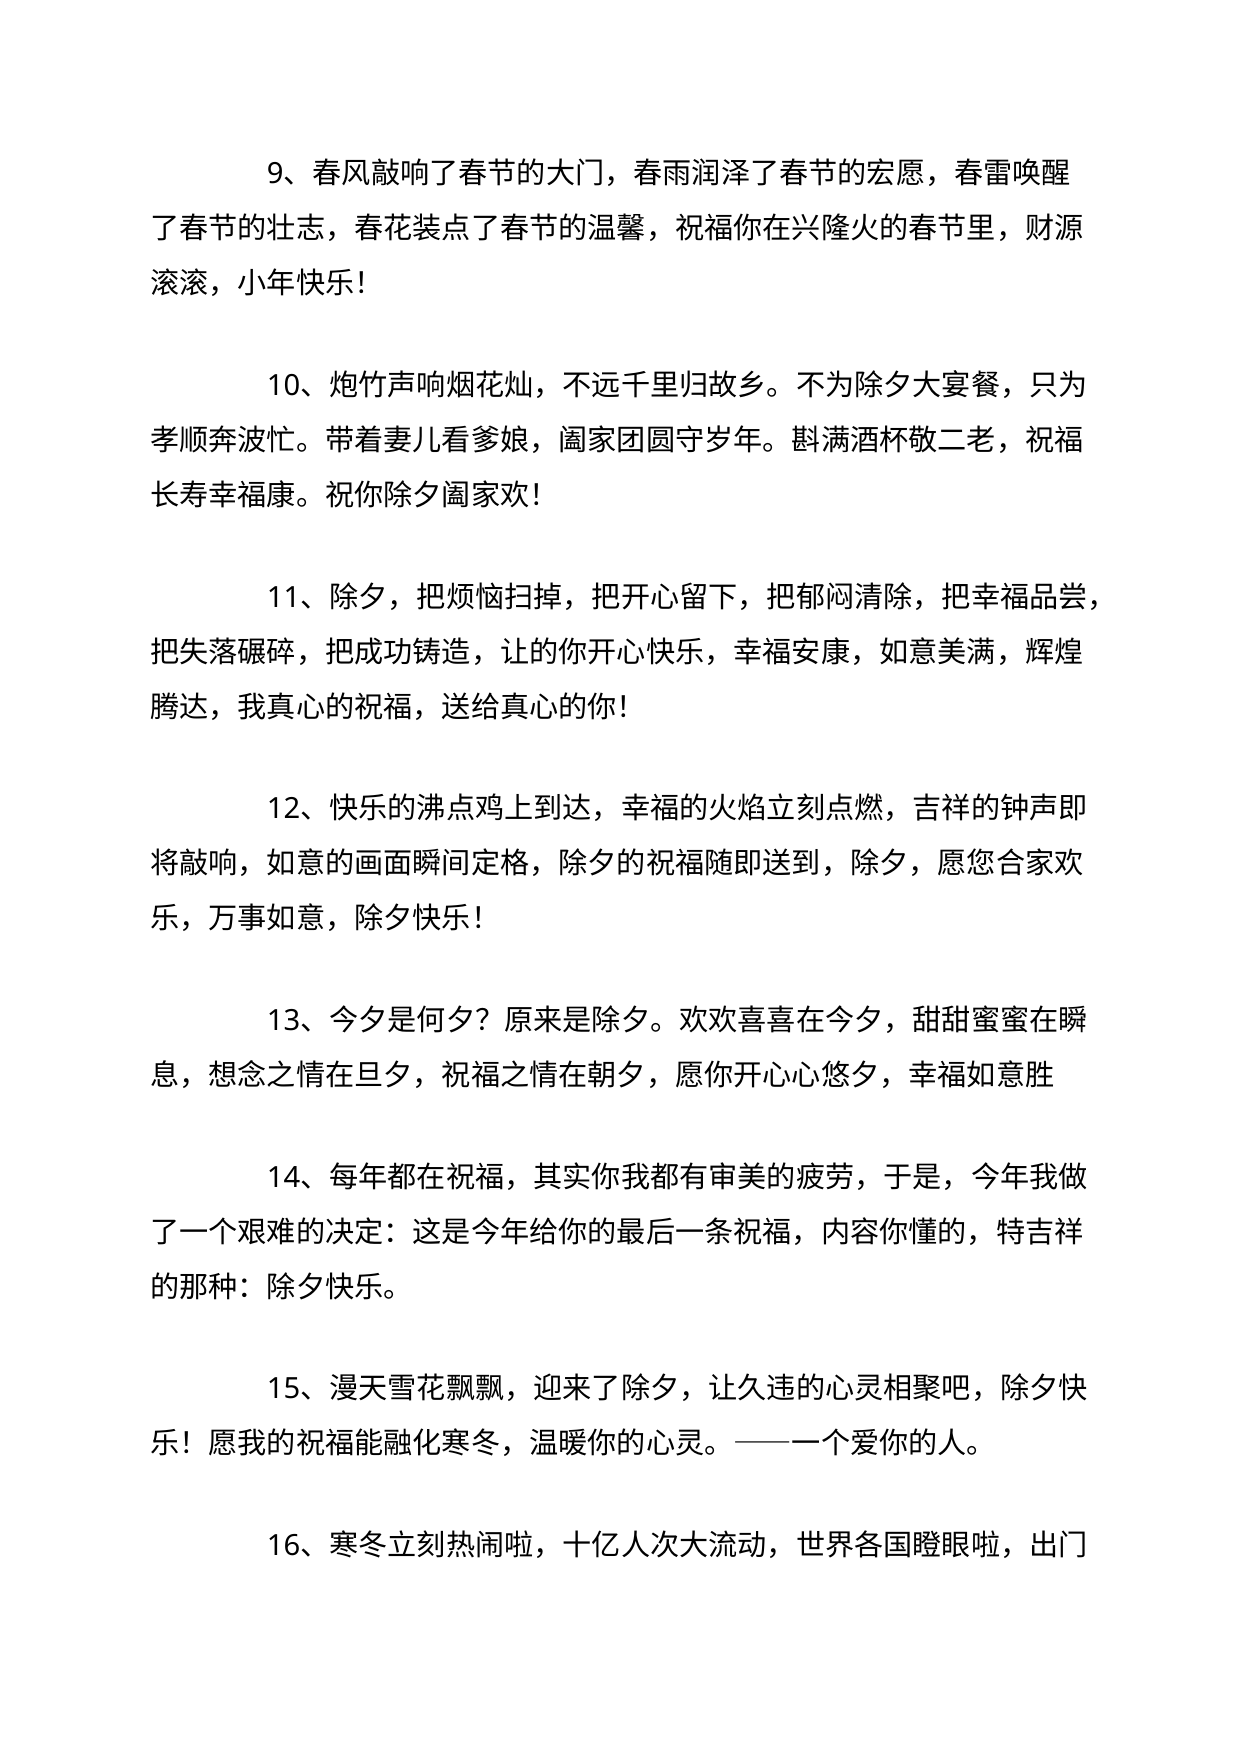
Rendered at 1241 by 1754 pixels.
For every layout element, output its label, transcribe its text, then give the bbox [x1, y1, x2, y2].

text 9、春风敲响了春节的大门，春雨润泽了春节的宏愿，春雷唤醒了春节的壮志，春花装点了春节的温馨，祝福你在兴隆火的春节里，财源滚滚，小年快乐！ [150, 150, 1090, 302]
text 10、炮竹声响烟花灿，不远千里归故乡。不为除夕大宴餐，只为孝顺奔波忙。带着妻儿看爹娘，阖家团圆守岁年。斟满酒杯敬二老，祝福长寿幸福康。祝你除夕阖家欢！ [150, 362, 1090, 514]
text 14、每年都在祝福，其实你我都有审美的疲劳，于是，今年我做了一个艰难的决定：这是今年给你的最后一条祝福，内容你懂的，特吉祥的那种：除夕快乐。 [150, 1153, 1090, 1306]
text 11、除夕，把烦恼扫掉，把开心留下，把郁闷清除，把幸福品尝，把失落碾碎，把成功铸造，让的你开心快乐，幸福安康，如意美满，辉煌腾达，我真心的祝福，送给真心的你！ [150, 573, 1090, 726]
text 15、漫天雪花飘飘，迎来了除夕，让久违的心灵相聚吧，除夕快乐！愿我的祝福能融化寒冬，温暖你的心灵。——一个爱你的人。 [150, 1365, 1090, 1462]
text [150, 1522, 1090, 1564]
text 13、今夕是何夕？原来是除夕。欢欢喜喜在今夕，甜甜蜜蜜在瞬息，想念之情在旦夕，祝福之情在朝夕，愿你开心心悠夕，幸福如意胜 [150, 997, 1090, 1094]
text 12、快乐的沸点鸡上到达，幸福的火焰立刻点燃，吉祥的钟声即将敲响，如意的画面瞬间定格，除夕的祝福随即送到，除夕，愿您合家欢乐，万事如意，除夕快乐！ [150, 785, 1090, 937]
